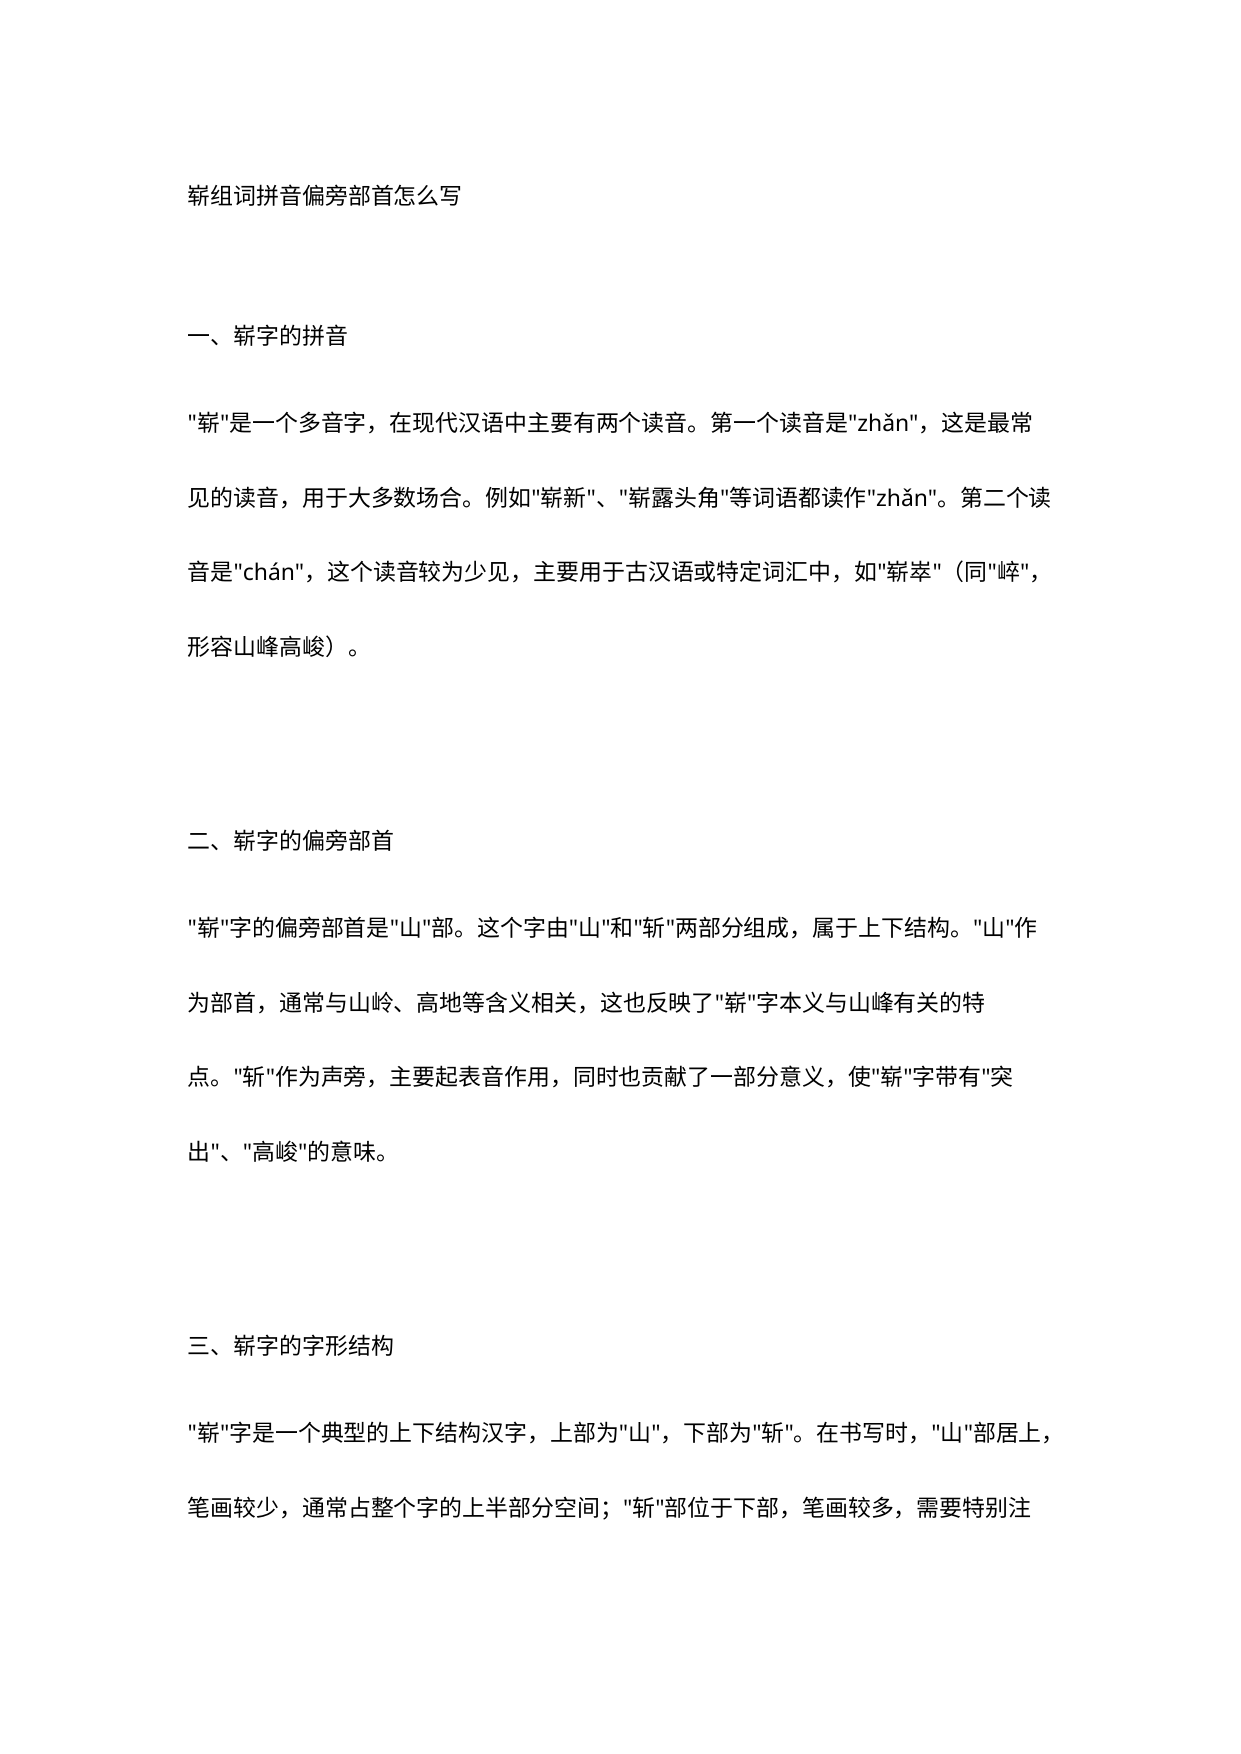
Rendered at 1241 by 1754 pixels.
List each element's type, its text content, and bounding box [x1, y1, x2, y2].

text 三、崭字的字形结构 [187, 1312, 1053, 1377]
text 二、崭字的偏旁部首 [187, 807, 1053, 872]
text 一、崭字的拼音 [187, 302, 1053, 367]
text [187, 1399, 1053, 1538]
text 崭组词拼音偏旁部首怎么写 [187, 162, 1053, 227]
text "崭"字的偏旁部首是"山"部。这个字由"山"和"斩"两部分组成，属于上下结构。"山"作为部首，通常与山岭、高地等含义相关，这也反映了"崭"字本义与山峰有关的特点。"斩"作为声旁，主要起表音作用，同时也贡献了一部分意义，使"崭"字带有"突出"、"高峻"的意味。 [187, 894, 1053, 1183]
text "崭"是一个多音字，在现代汉语中主要有两个读音。第一个读音是"zhǎn"，这是最常见的读音，用于大多数场合。例如"崭新"、"崭露头角"等词语都读作"zhǎn"。第二个读音是"chán"，这个读音较为少见，主要用于古汉语或特定词汇中，如"崭崒"（同"崪"，形容山峰高峻）。 [187, 389, 1053, 678]
